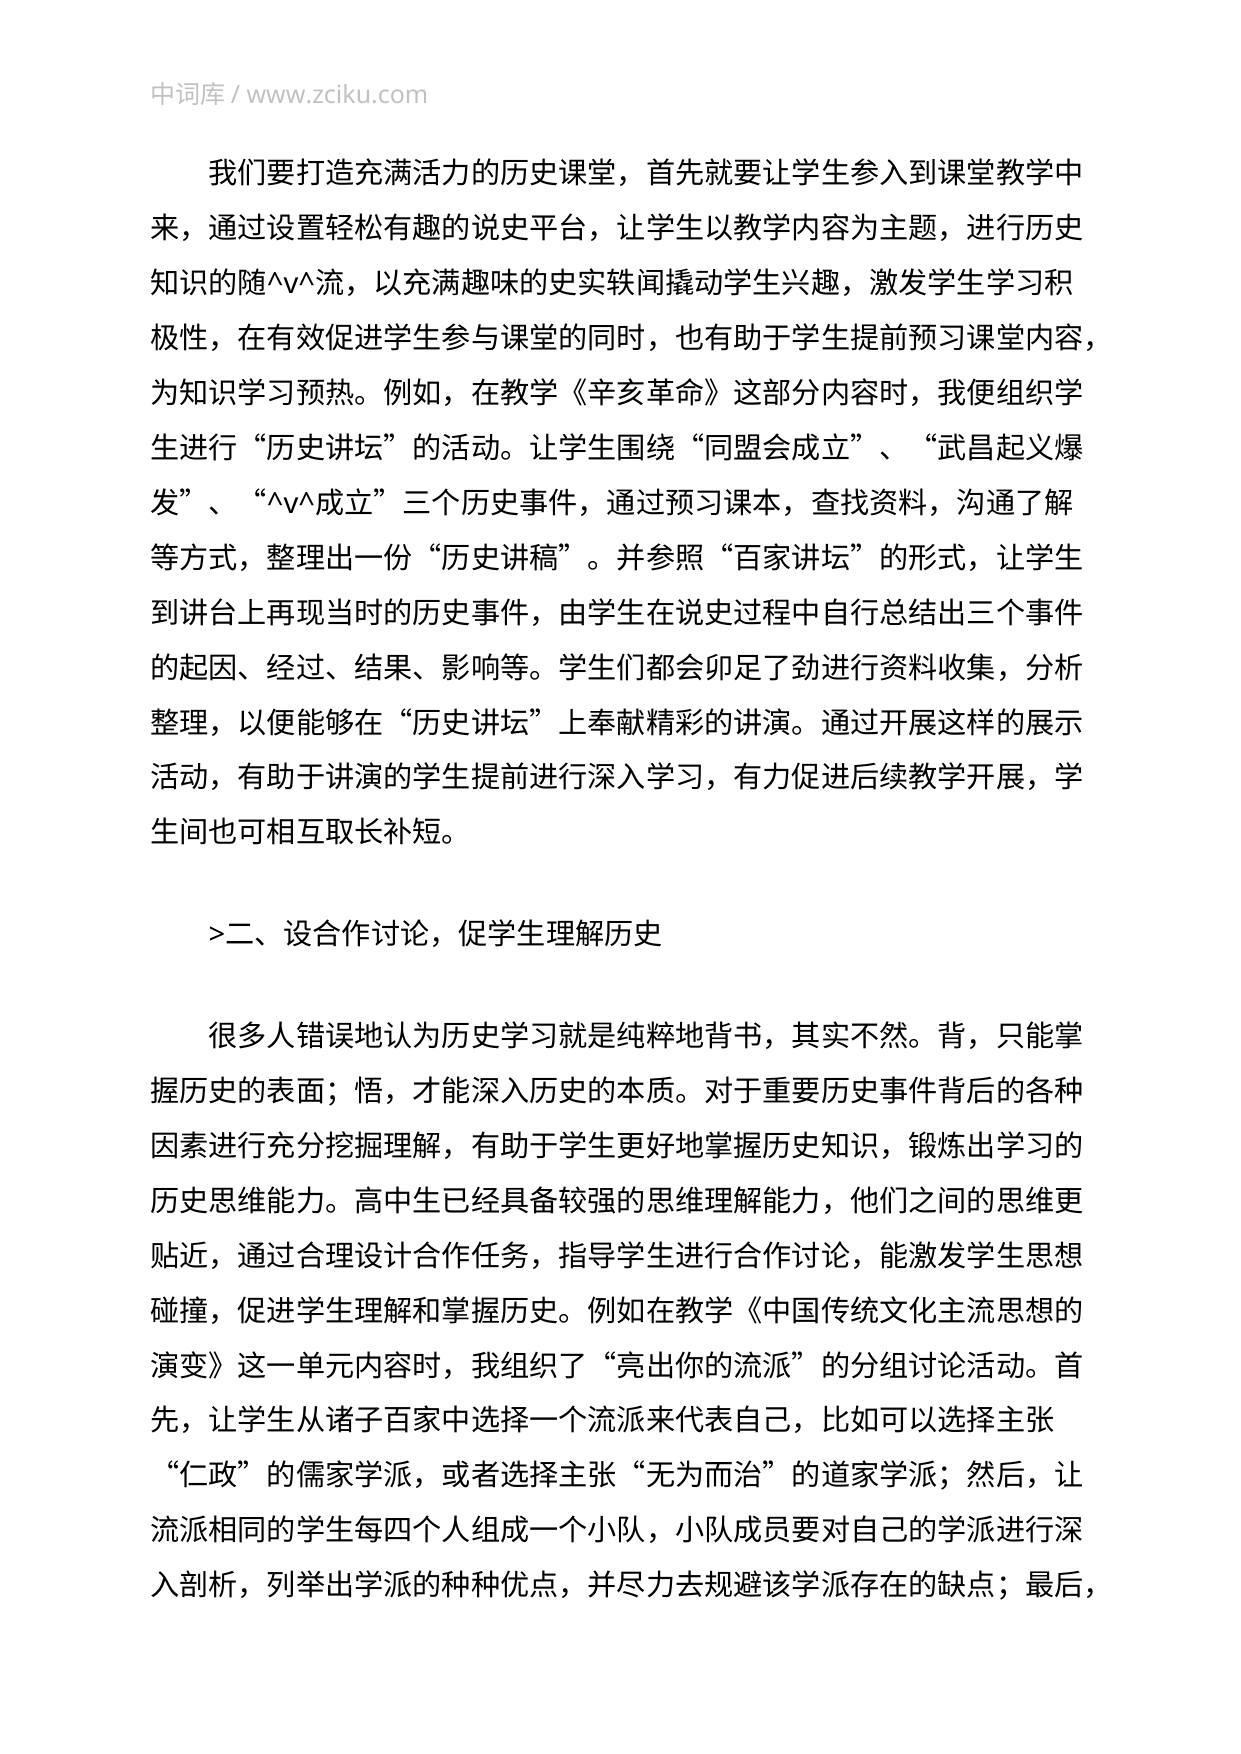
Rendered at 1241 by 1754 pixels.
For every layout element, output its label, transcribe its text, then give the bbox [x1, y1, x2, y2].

text >二、设合作讨论，促学生理解历史 [150, 911, 1090, 953]
text 我们要打造充满活力的历史课堂，首先就要让学生参入到课堂教学中来，通过设置轻松有趣的说史平台，让学生以教学内容为主题，进行历史知识的随^v^流，以充满趣味的史实轶闻撬动学生兴趣，激发学生学习积极性，在有效促进学生参与课堂的同时，也有助于学生提前预习课堂内容，为知识学习预热。例如，在教学《辛亥革命》这部分内容时，我便组织学生进行“历史讲坛”的活动。让学生围绕“同盟会成立”、“武昌起义爆发”、“^v^成立”三个历史事件，通过预习课本，查找资料，沟通了解等方式，整理出一份“历史讲稿”。并参照“百家讲坛”的形式，让学生到讲台上再现当时的历史事件，由学生在说史过程中自行总结出三个事件的起因、经过、结果、影响等。学生们都会卯足了劲进行资料收集，分析整理，以便能够在“历史讲坛”上奉献精彩的讲演。通过开展这样的展示活动，有助于讲演的学生提前进行深入学习，有力促进后续教学开展，学生间也可相互取长补短。 [150, 150, 1090, 851]
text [150, 1013, 1090, 1604]
